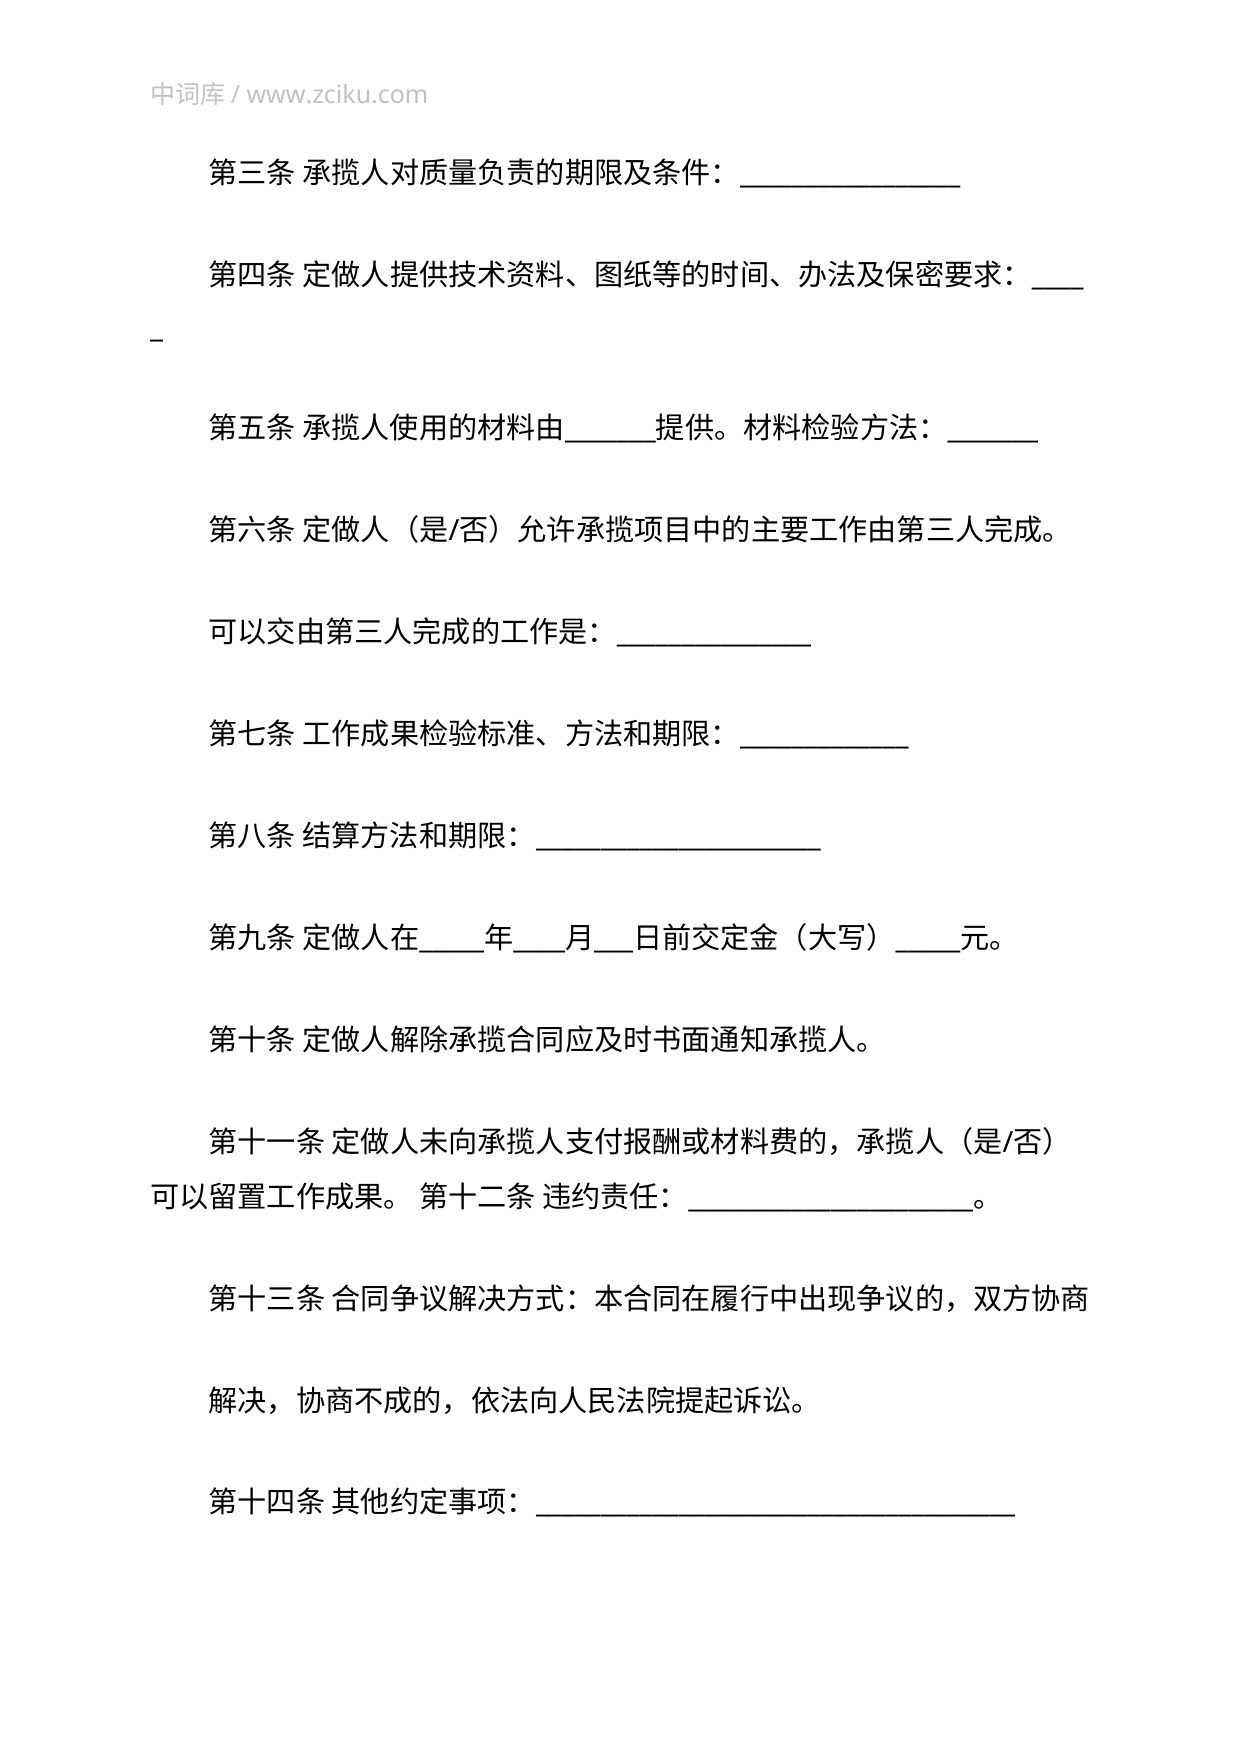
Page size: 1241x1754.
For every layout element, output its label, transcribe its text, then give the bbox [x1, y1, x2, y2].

text 第三条 承揽人对质量负责的期限及条件：_________________ [150, 150, 1090, 192]
text 可以交由第三人完成的工作是：_______________ [150, 609, 1090, 651]
text 第八条 结算方法和期限：______________________ [150, 813, 1090, 855]
text 解决，协商不成的，依法向人民法院提起诉讼。 [150, 1377, 1090, 1419]
text 第四条 定做人提供技术资料、图纸等的时间、办法及保密要求：_____ [150, 252, 1090, 346]
text 第五条 承揽人使用的材料由_______提供。材料检验方法：_______ [150, 405, 1090, 447]
text 第十四条 其他约定事项：_____________________________________ [150, 1479, 1090, 1521]
text 第十三条 合同争议解决方式：本合同在履行中出现争议的，双方协商 [150, 1275, 1090, 1318]
text 第六条 定做人（是/否）允许承揽项目中的主要工作由第三人完成。 [150, 507, 1090, 549]
text 第十条 定做人解除承揽合同应及时书面通知承揽人。 [150, 1017, 1090, 1059]
text 第十一条 定做人未向承揽人支付报酬或材料费的，承揽人（是/否）可以留置工作成果。 第十二条 违约责任：______________________。 [150, 1118, 1090, 1216]
text 第九条 定做人在_____年____月___日前交定金（大写）_____元。 [150, 914, 1090, 957]
text 第七条 工作成果检验标准、方法和期限：_____________ [150, 711, 1090, 753]
